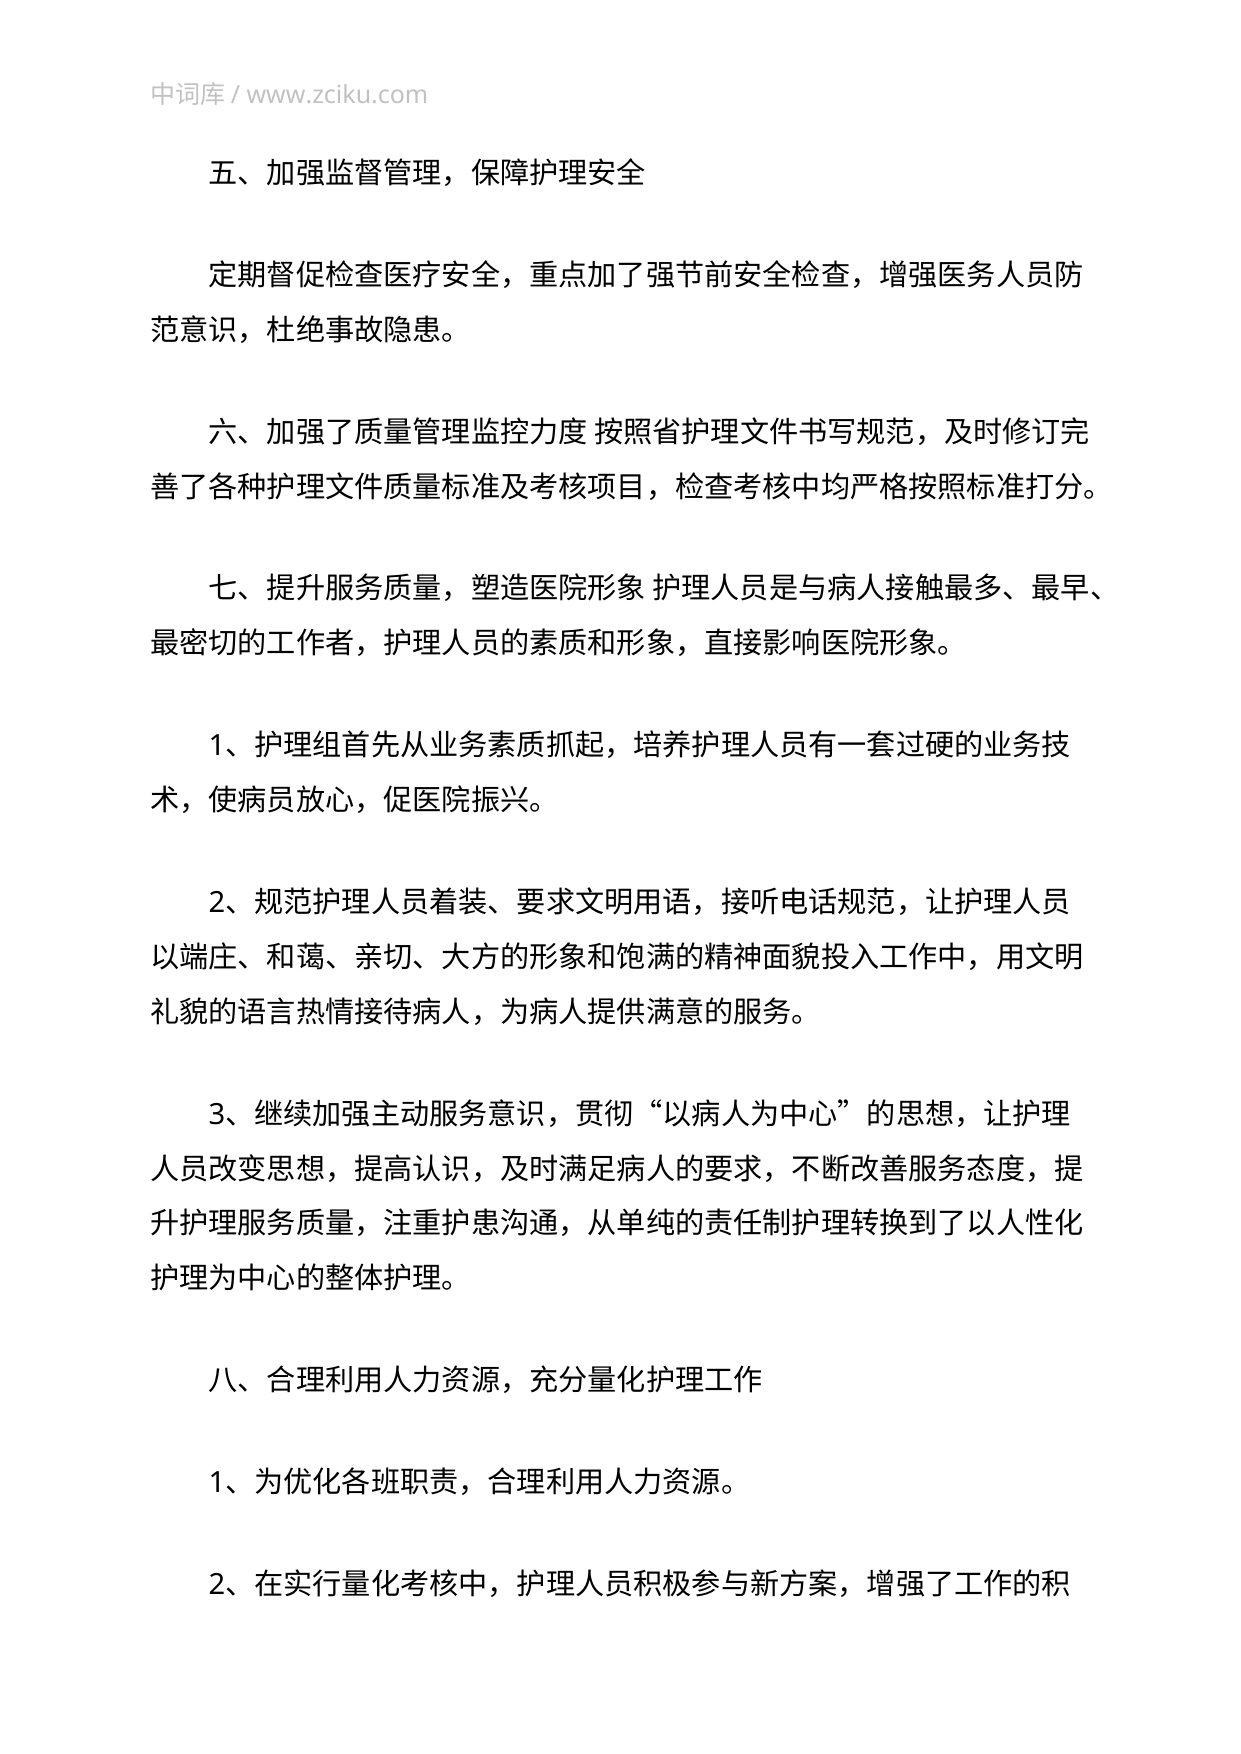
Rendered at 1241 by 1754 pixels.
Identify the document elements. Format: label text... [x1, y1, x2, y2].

text 七、提升服务质量，塑造医院形象 护理人员是与病人接触最多、最早、最密切的工作者，护理人员的素质和形象，直接影响医院形象。 [150, 565, 1090, 662]
text 1、护理组首先从业务素质抓起，培养护理人员有一套过硬的业务技术，使病员放心，促医院振兴。 [150, 722, 1090, 819]
text 3、继续加强主动服务意识，贯彻“以病人为中心”的思想，让护理人员改变思想，提高认识，及时满足病人的要求，不断改善服务态度，提升护理服务质量，注重护患沟通，从单纯的责任制护理转换到了以人性化护理为中心的整体护理。 [150, 1090, 1090, 1297]
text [150, 1561, 1090, 1603]
text 2、规范护理人员着装、要求文明用语，接听电话规范，让护理人员以端庄、和蔼、亲切、大方的形象和饱满的精神面貌投入工作中，用文明礼貌的语言热情接待病人，为病人提供满意的服务。 [150, 878, 1090, 1031]
text 1、为优化各班职责，合理利用人力资源。 [150, 1458, 1090, 1501]
text 六、加强了质量管理监控力度 按照省护理文件书写规范，及时修订完善了各种护理文件质量标准及考核项目，检查考核中均严格按照标准打分。 [150, 408, 1090, 506]
text 八、合理利用人力资源，充分量化护理工作 [150, 1357, 1090, 1399]
text 五、加强监督管理，保障护理安全 [150, 150, 1090, 192]
text 定期督促检查医疗安全，重点加了强节前安全检查，增强医务人员防范意识，杜绝事故隐患。 [150, 252, 1090, 349]
